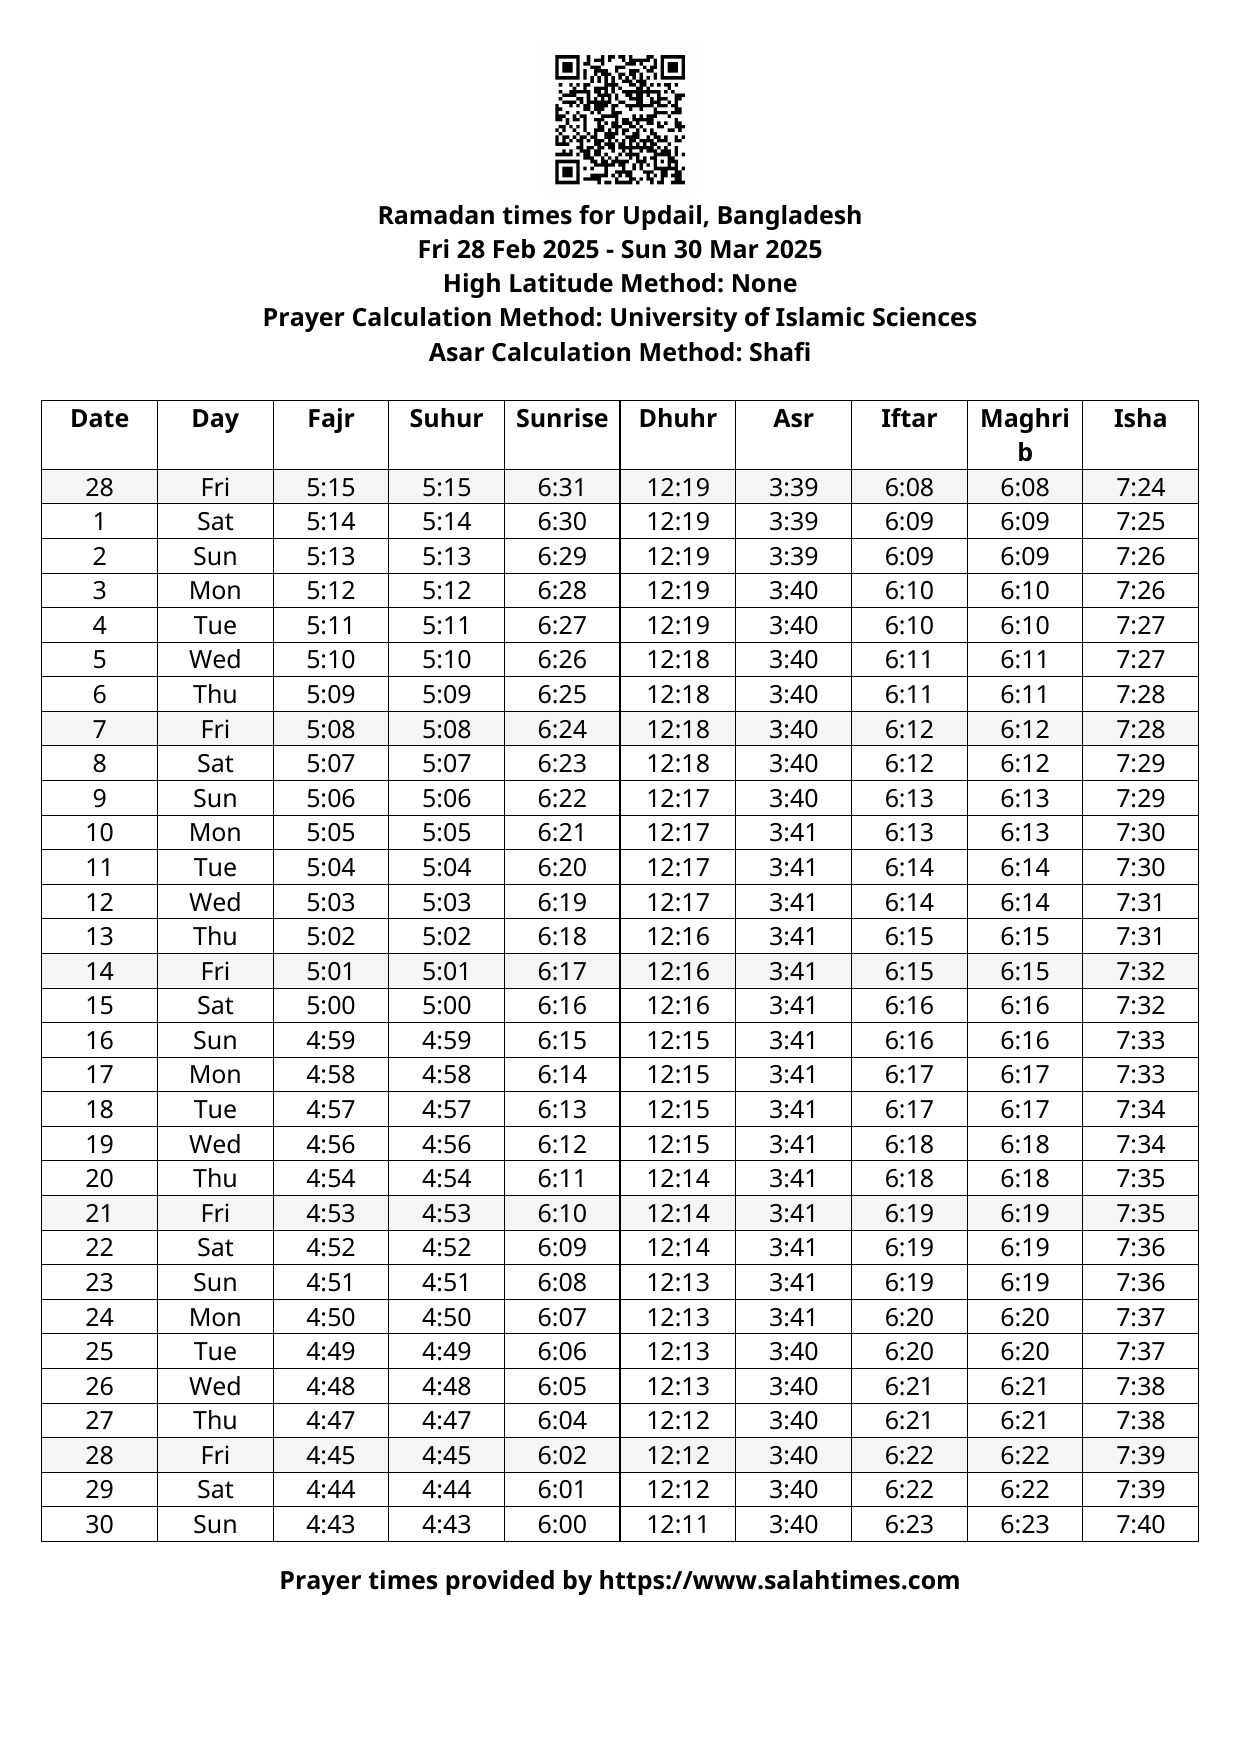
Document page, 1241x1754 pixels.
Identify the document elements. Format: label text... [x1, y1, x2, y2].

table_cell 4:49 [389, 1334, 504, 1368]
table_cell 6:19 [852, 1231, 967, 1264]
text Ramadan times for Updail, Bangladesh [42, 198, 1198, 232]
table_cell 7:36 [1083, 1231, 1198, 1264]
table_cell 6:22 [852, 1473, 967, 1506]
table_cell 7:30 [1083, 816, 1198, 849]
table_cell 6:21 [968, 1404, 1082, 1437]
table_cell 7:27 [1083, 643, 1198, 676]
table_cell 6:10 [852, 608, 967, 642]
table_cell Thu [158, 919, 273, 953]
table_cell 6:16 [968, 989, 1082, 1022]
table_cell 7:34 [1083, 1092, 1198, 1126]
table_cell Mon [158, 1058, 273, 1091]
table_cell 23 [42, 1265, 157, 1299]
table_cell 4:58 [274, 1058, 388, 1091]
table_cell 5 [42, 643, 157, 676]
table_header Day [158, 401, 273, 469]
text Prayer Calculation Method: University of Islamic Sciences [42, 300, 1198, 334]
table_cell 6 [42, 677, 157, 711]
table_cell 4:51 [274, 1265, 388, 1299]
table_cell 12:13 [621, 1300, 735, 1333]
table_cell 3:39 [736, 470, 851, 503]
table_cell 6:14 [968, 850, 1082, 884]
table_cell 26 [42, 1369, 157, 1402]
text Asar Calculation Method: Shafi [42, 334, 1198, 368]
table_cell 12:15 [621, 1023, 735, 1057]
table_cell 7:32 [1083, 989, 1198, 1022]
table_cell 5:11 [389, 608, 504, 642]
table_cell 12:17 [621, 850, 735, 884]
table_cell 3:41 [736, 954, 851, 987]
table_cell 6:19 [852, 1265, 967, 1299]
table_cell 4:51 [389, 1265, 504, 1299]
table_cell 12:16 [621, 919, 735, 953]
table_cell Wed [158, 1127, 273, 1160]
table_cell 4:47 [389, 1404, 504, 1437]
table_cell 5:12 [274, 574, 388, 607]
table_cell 5:13 [274, 539, 388, 572]
table_cell 6:20 [852, 1334, 967, 1368]
table_cell 19 [42, 1127, 157, 1160]
table_cell 7:28 [1083, 677, 1198, 711]
table_cell 5:05 [274, 816, 388, 849]
table_cell Sun [158, 1023, 273, 1057]
table_cell 30 [42, 1507, 157, 1541]
table_cell 28 [42, 470, 157, 503]
table_cell 14 [42, 954, 157, 987]
table_cell 12:14 [621, 1161, 735, 1195]
table_cell 12:16 [621, 989, 735, 1022]
table_cell Sun [158, 1265, 273, 1299]
table_cell 5:12 [389, 574, 504, 607]
table_cell 3:41 [736, 989, 851, 1022]
table_cell 3:41 [736, 816, 851, 849]
table_header Isha [1083, 401, 1198, 469]
table_cell 6:21 [852, 1404, 967, 1437]
table_cell 3:40 [736, 1334, 851, 1368]
table_cell 3:41 [736, 1231, 851, 1264]
table_cell Tue [158, 1334, 273, 1368]
table_cell 12:18 [621, 643, 735, 676]
table_cell 6:10 [968, 574, 1082, 607]
table_cell 4:53 [274, 1196, 388, 1229]
table_cell 6:11 [852, 677, 967, 711]
table_cell 10 [42, 816, 157, 849]
table_cell 6:15 [852, 954, 967, 987]
table_cell 12:15 [621, 1058, 735, 1091]
table_cell Wed [158, 643, 273, 676]
table_cell 4:57 [389, 1092, 504, 1126]
table_cell 5:03 [274, 885, 388, 918]
table_cell 6:12 [968, 712, 1082, 745]
table_cell 5:07 [389, 746, 504, 780]
table_cell 3:40 [736, 781, 851, 814]
table_cell Sun [158, 1507, 273, 1541]
table_cell 6:09 [852, 539, 967, 572]
table_cell 6:19 [505, 885, 619, 918]
table_cell 6:12 [968, 746, 1082, 780]
table_cell 6:20 [968, 1300, 1082, 1333]
table_cell 6:13 [968, 781, 1082, 814]
table_cell 3:41 [736, 1161, 851, 1195]
table_cell 6:18 [505, 919, 619, 953]
table_cell 6:10 [852, 574, 967, 607]
text Prayer times provided by https://www.salahtimes.com [42, 1563, 1198, 1597]
table_cell 6:26 [505, 643, 619, 676]
table_cell 3:40 [736, 1404, 851, 1437]
table_cell 5:10 [274, 643, 388, 676]
table_cell 3:41 [736, 850, 851, 884]
table_cell 7:35 [1083, 1196, 1198, 1229]
table_cell 6:15 [852, 919, 967, 953]
table_cell 6:15 [968, 954, 1082, 987]
table_cell Tue [158, 1092, 273, 1126]
table_cell 6:14 [852, 885, 967, 918]
table_cell 6:12 [505, 1127, 619, 1160]
table_cell 7:33 [1083, 1023, 1198, 1057]
table_cell Thu [158, 1404, 273, 1437]
table_cell 3:40 [736, 677, 851, 711]
table_cell 6:17 [852, 1058, 967, 1091]
table_cell 6:27 [505, 608, 619, 642]
table_cell 6:22 [852, 1438, 967, 1472]
table_cell 12:12 [621, 1473, 735, 1506]
table_cell 8 [42, 746, 157, 780]
table_cell 5:06 [389, 781, 504, 814]
table_cell 6:16 [852, 1023, 967, 1057]
text High Latitude Method: None [42, 266, 1198, 300]
table_cell 5:04 [274, 850, 388, 884]
table_cell 4:43 [274, 1507, 388, 1541]
table_cell 4:43 [389, 1507, 504, 1541]
table_cell 6:22 [968, 1438, 1082, 1472]
table_cell 4:44 [389, 1473, 504, 1506]
table_cell 6:23 [968, 1507, 1082, 1541]
table_cell 6:18 [852, 1161, 967, 1195]
table_cell Sat [158, 746, 273, 780]
table_cell 4:59 [274, 1023, 388, 1057]
table_cell 6:13 [852, 816, 967, 849]
table_cell 6:16 [505, 989, 619, 1022]
table_cell Fri [158, 1438, 273, 1472]
table_cell 12:13 [621, 1369, 735, 1402]
table_cell 5:01 [389, 954, 504, 987]
table_cell 12:12 [621, 1438, 735, 1472]
table_cell 3:39 [736, 504, 851, 538]
table_cell 6:28 [505, 574, 619, 607]
table_cell 6:08 [968, 470, 1082, 503]
table_cell 5:00 [274, 989, 388, 1022]
table_cell 6:30 [505, 504, 619, 538]
table_cell Mon [158, 574, 273, 607]
table_cell 3:41 [736, 1092, 851, 1126]
table_cell 3:41 [736, 1058, 851, 1091]
table_cell 5:15 [274, 470, 388, 503]
table_cell 6:11 [505, 1161, 619, 1195]
table_cell 6:17 [852, 1092, 967, 1126]
table_cell 5:13 [389, 539, 504, 572]
table_cell 6:22 [505, 781, 619, 814]
table_cell 11 [42, 850, 157, 884]
table_cell 4:52 [274, 1231, 388, 1264]
table_cell 6:18 [852, 1127, 967, 1160]
table_cell 2 [42, 539, 157, 572]
table_cell 12:17 [621, 885, 735, 918]
table_header Maghrib [968, 401, 1082, 469]
table_cell 3:41 [736, 1300, 851, 1333]
table_cell 7:37 [1083, 1300, 1198, 1333]
table_cell 6:11 [852, 643, 967, 676]
table_cell 20 [42, 1161, 157, 1195]
table_cell 4:58 [389, 1058, 504, 1091]
table_cell 4:44 [274, 1473, 388, 1506]
table_cell 3:40 [736, 1473, 851, 1506]
table_cell 6:21 [852, 1369, 967, 1402]
table_cell 5:00 [389, 989, 504, 1022]
table_cell 4:48 [389, 1369, 504, 1402]
table_cell 6:10 [968, 608, 1082, 642]
table_cell Fri [158, 470, 273, 503]
table_header Iftar [852, 401, 967, 469]
table_cell 3:39 [736, 539, 851, 572]
table_cell 6:16 [968, 1023, 1082, 1057]
table_cell 3:40 [736, 1438, 851, 1472]
table_cell 4:47 [274, 1404, 388, 1437]
table_cell 6:06 [505, 1334, 619, 1368]
table_cell 4:48 [274, 1369, 388, 1402]
table_cell 7:39 [1083, 1438, 1198, 1472]
table_cell 4:50 [389, 1300, 504, 1333]
table_cell Fri [158, 1196, 273, 1229]
table_cell 1 [42, 504, 157, 538]
table_header Fajr [274, 401, 388, 469]
table_cell 6:23 [505, 746, 619, 780]
table_cell 12:11 [621, 1507, 735, 1541]
table_cell 6:20 [852, 1300, 967, 1333]
table_cell Wed [158, 1369, 273, 1402]
table_cell 7:31 [1083, 885, 1198, 918]
table_cell Sun [158, 539, 273, 572]
table_cell 4:54 [389, 1161, 504, 1195]
table_cell 5:14 [389, 504, 504, 538]
table_cell 7:24 [1083, 470, 1198, 503]
table_cell 7:29 [1083, 781, 1198, 814]
table_cell 6:05 [505, 1369, 619, 1402]
table_cell 3:41 [736, 885, 851, 918]
table_cell 13 [42, 919, 157, 953]
table_cell 4:52 [389, 1231, 504, 1264]
table_cell 5:14 [274, 504, 388, 538]
table_cell Sat [158, 1473, 273, 1506]
table_cell 5:06 [274, 781, 388, 814]
table_cell 7:30 [1083, 850, 1198, 884]
table_cell Tue [158, 608, 273, 642]
table_cell 4:45 [274, 1438, 388, 1472]
table_cell 24 [42, 1300, 157, 1333]
table_cell 6:02 [505, 1438, 619, 1472]
table_cell 6:16 [852, 989, 967, 1022]
table_cell 3 [42, 574, 157, 607]
table_cell 3:40 [736, 1507, 851, 1541]
table_cell 3:41 [736, 919, 851, 953]
table_cell 6:01 [505, 1473, 619, 1506]
table_cell 15 [42, 989, 157, 1022]
table_header Dhuhr [621, 401, 735, 469]
table_cell 5:03 [389, 885, 504, 918]
table_cell 4:49 [274, 1334, 388, 1368]
table_cell Sat [158, 1231, 273, 1264]
table_cell 6:17 [968, 1058, 1082, 1091]
table_cell 6:10 [505, 1196, 619, 1229]
table_cell 3:41 [736, 1196, 851, 1229]
table_header Asr [736, 401, 851, 469]
table_cell Fri [158, 954, 273, 987]
table_cell 6:19 [852, 1196, 967, 1229]
table_cell Sat [158, 989, 273, 1022]
table_cell 12:15 [621, 1127, 735, 1160]
table_cell 6:04 [505, 1404, 619, 1437]
table_cell 6:14 [505, 1058, 619, 1091]
table_cell 12:17 [621, 781, 735, 814]
table_cell 7:31 [1083, 919, 1198, 953]
table_cell Fri [158, 712, 273, 745]
table_header Suhur [389, 401, 504, 469]
table_cell 6:14 [852, 850, 967, 884]
table_cell 9 [42, 781, 157, 814]
table_cell 3:40 [736, 1369, 851, 1402]
table_cell 4:45 [389, 1438, 504, 1472]
table_cell 5:04 [389, 850, 504, 884]
table_cell 12:17 [621, 816, 735, 849]
table_cell 6:11 [968, 643, 1082, 676]
table_cell 3:40 [736, 643, 851, 676]
table_cell 6:13 [505, 1092, 619, 1126]
table_cell 7:29 [1083, 746, 1198, 780]
table_cell 6:29 [505, 539, 619, 572]
table_header Sunrise [505, 401, 619, 469]
table_cell 7:38 [1083, 1404, 1198, 1437]
table_cell 6:09 [968, 504, 1082, 538]
table_cell 7:28 [1083, 712, 1198, 745]
table_cell 7:38 [1083, 1369, 1198, 1402]
table_cell 12 [42, 885, 157, 918]
table_cell 7:36 [1083, 1265, 1198, 1299]
table_cell 6:11 [968, 677, 1082, 711]
table_cell 3:40 [736, 574, 851, 607]
table_cell 12:13 [621, 1334, 735, 1368]
table_cell 5:08 [389, 712, 504, 745]
table_cell Tue [158, 850, 273, 884]
table_cell 6:08 [852, 470, 967, 503]
table_cell 12:14 [621, 1196, 735, 1229]
table_cell Mon [158, 1300, 273, 1333]
table_cell 25 [42, 1334, 157, 1368]
table_cell 6:20 [505, 850, 619, 884]
table_cell 21 [42, 1196, 157, 1229]
table_cell 4:56 [389, 1127, 504, 1160]
table_cell 6:13 [968, 816, 1082, 849]
table_cell 6:12 [852, 746, 967, 780]
table_cell Sun [158, 781, 273, 814]
table_cell 6:09 [505, 1231, 619, 1264]
table_cell 5:11 [274, 608, 388, 642]
table_cell 6:07 [505, 1300, 619, 1333]
table_cell 6:13 [852, 781, 967, 814]
table_cell 5:05 [389, 816, 504, 849]
table_cell 16 [42, 1023, 157, 1057]
table_cell 3:41 [736, 1265, 851, 1299]
table_cell 6:09 [968, 539, 1082, 572]
table_cell Wed [158, 885, 273, 918]
table_cell 12:18 [621, 677, 735, 711]
table_cell 6:21 [505, 816, 619, 849]
table_cell 4:53 [389, 1196, 504, 1229]
table_cell 29 [42, 1473, 157, 1506]
table_cell 6:17 [968, 1092, 1082, 1126]
table_cell 7:26 [1083, 574, 1198, 607]
table_cell 12:19 [621, 539, 735, 572]
table_cell 7:40 [1083, 1507, 1198, 1541]
table_cell 5:15 [389, 470, 504, 503]
table_cell 5:02 [389, 919, 504, 953]
table_cell 27 [42, 1404, 157, 1437]
table_cell 6:19 [968, 1265, 1082, 1299]
table_cell 6:12 [852, 712, 967, 745]
table_cell 6:18 [968, 1161, 1082, 1195]
table_cell 5:09 [389, 677, 504, 711]
table_cell 6:23 [852, 1507, 967, 1541]
table_cell 12:12 [621, 1404, 735, 1437]
table_cell Mon [158, 816, 273, 849]
table_cell 6:14 [968, 885, 1082, 918]
text Fri 28 Feb 2025 - Sun 30 Mar 2025 [42, 232, 1198, 266]
table_cell 7:32 [1083, 954, 1198, 987]
table_cell 6:25 [505, 677, 619, 711]
table_cell 5:10 [389, 643, 504, 676]
table_cell 6:00 [505, 1507, 619, 1541]
table_cell 22 [42, 1231, 157, 1264]
table_cell 5:02 [274, 919, 388, 953]
table_header Date [42, 401, 157, 469]
table_cell 12:15 [621, 1092, 735, 1126]
table_cell 3:40 [736, 608, 851, 642]
table_cell 12:19 [621, 504, 735, 538]
table_cell 7 [42, 712, 157, 745]
table_cell 6:15 [505, 1023, 619, 1057]
table_cell 7:34 [1083, 1127, 1198, 1160]
table_cell 18 [42, 1092, 157, 1126]
table_cell 5:01 [274, 954, 388, 987]
table_cell 6:31 [505, 470, 619, 503]
table_cell 6:19 [968, 1231, 1082, 1264]
table_cell 12:18 [621, 746, 735, 780]
table_cell 4:56 [274, 1127, 388, 1160]
table_cell 12:14 [621, 1231, 735, 1264]
table_cell 28 [42, 1438, 157, 1472]
table_cell 6:15 [968, 919, 1082, 953]
table_cell 7:39 [1083, 1473, 1198, 1506]
table_cell 5:07 [274, 746, 388, 780]
table_cell 6:09 [852, 504, 967, 538]
table_cell 6:18 [968, 1127, 1082, 1160]
table_cell 6:17 [505, 954, 619, 987]
table_cell Thu [158, 677, 273, 711]
table_cell 3:40 [736, 746, 851, 780]
table_cell Sat [158, 504, 273, 538]
table_cell 6:19 [968, 1196, 1082, 1229]
table_cell 6:08 [505, 1265, 619, 1299]
table_cell 12:13 [621, 1265, 735, 1299]
table_cell 6:24 [505, 712, 619, 745]
table_cell 4:59 [389, 1023, 504, 1057]
picture [542, 41, 699, 198]
table_cell 4 [42, 608, 157, 642]
table_cell 5:09 [274, 677, 388, 711]
table_cell 6:22 [968, 1473, 1082, 1506]
table_cell 6:21 [968, 1369, 1082, 1402]
table_cell 4:54 [274, 1161, 388, 1195]
table_cell 7:35 [1083, 1161, 1198, 1195]
table_cell 12:16 [621, 954, 735, 987]
table_cell 12:18 [621, 712, 735, 745]
table_cell 7:27 [1083, 608, 1198, 642]
table_cell 3:40 [736, 712, 851, 745]
table_cell Thu [158, 1161, 273, 1195]
table_cell 12:19 [621, 470, 735, 503]
table_cell 4:50 [274, 1300, 388, 1333]
table_cell 7:37 [1083, 1334, 1198, 1368]
table_cell 6:20 [968, 1334, 1082, 1368]
table_cell 3:41 [736, 1023, 851, 1057]
table_cell 3:41 [736, 1127, 851, 1160]
table_cell 12:19 [621, 574, 735, 607]
table_cell 7:25 [1083, 504, 1198, 538]
table_cell 7:33 [1083, 1058, 1198, 1091]
table_cell 12:19 [621, 608, 735, 642]
table_cell 7:26 [1083, 539, 1198, 572]
table_cell 5:08 [274, 712, 388, 745]
table_cell 4:57 [274, 1092, 388, 1126]
table_cell 17 [42, 1058, 157, 1091]
